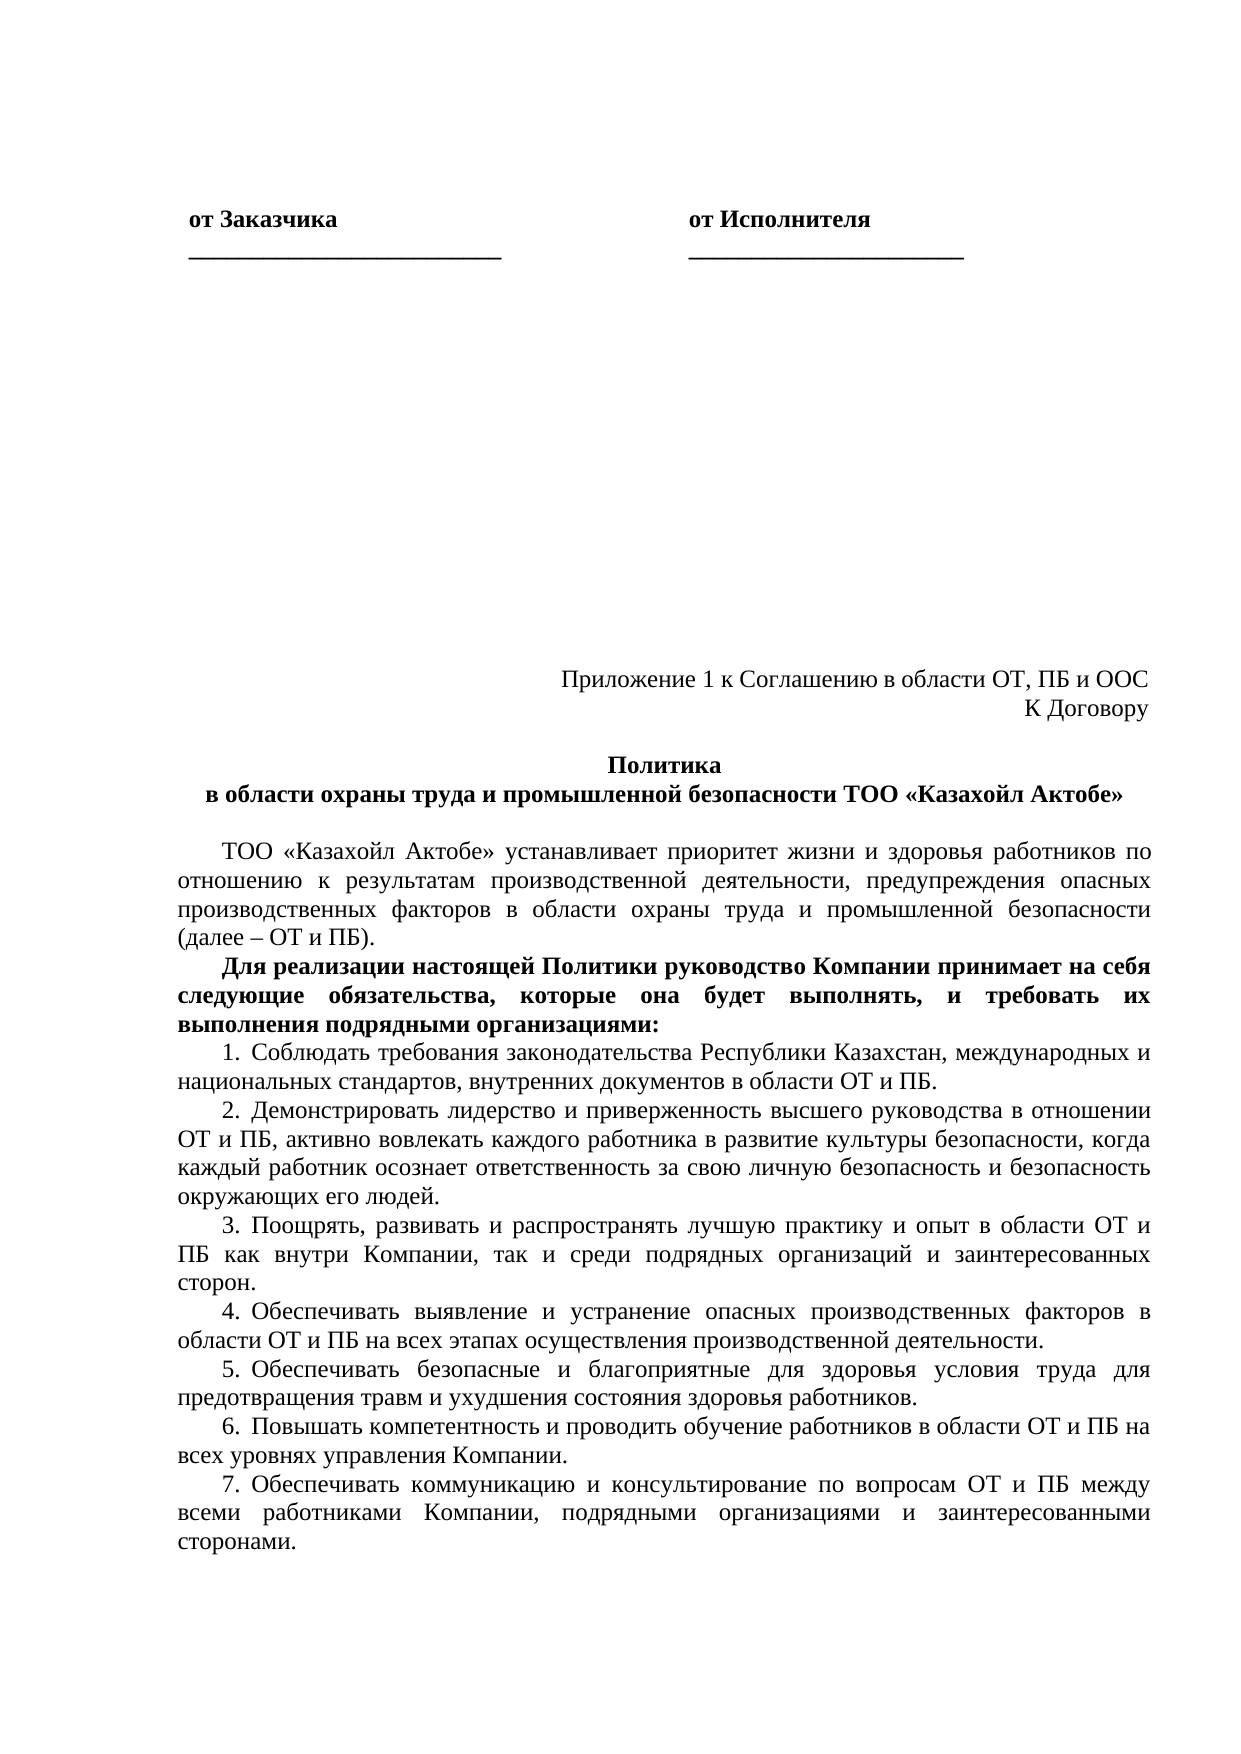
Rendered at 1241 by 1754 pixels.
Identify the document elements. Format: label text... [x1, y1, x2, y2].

list Демонстрировать лидерство и приверженность высшего руководства в отношении ОТ и ПБ, активно вовлекать каждого работника в развитие культуры безопасности, когда каждый работник осознает ответственность за свою личную безопасность и безопасность окружающих его людей. [177, 1095, 1152, 1210]
text Приложение 1 к Соглашению в области ОТ, ПБ и ООС [177, 664, 1149, 693]
text 5. Обеспечивать безопасные и благоприятные для здоровья условия труда для предотвращения травм и ухудшения состояния здоровья работников. [177, 1354, 1152, 1411]
text К Договору [177, 693, 1149, 722]
text 7. Обеспечивать коммуникацию и консультирование по вопросам ОТ и ПБ между всеми работниками Компании, подрядными организациями и заинтересованными сторонами. [177, 1469, 1152, 1555]
text 6. Повышать компетентность и проводить обучение работников в области ОТ и ПБ на всех уровнях управления Компании. [177, 1411, 1152, 1469]
table_header от Заказчика _________________________ [177, 204, 677, 291]
text Политика [177, 751, 1152, 779]
text ТОО «Казахойл Актобе» устанавливает приоритет жизни и здоровья работников по отношению к результатам производственной деятельности, предупреждения опасных производственных факторов в области охраны труда и промышленной безопасности (далее – ОТ и ПБ). [177, 836, 1152, 951]
table_header от Исполнителя ______________________ [677, 204, 1174, 291]
list Обеспечивать выявление и устранение опасных производственных факторов в области ОТ и ПБ на всех этапах осуществления производственной деятельности. [177, 1296, 1152, 1354]
list Соблюдать требования законодательства Республики Казахстан, международных и национальных стандартов, внутренних документов в области ОТ и ПБ. [177, 1037, 1152, 1095]
text Для реализации настоящей Политики руководство Компании принимает на себя следующие обязательства, которые она будет выполнять, и требовать их выполнения подрядными организациями: [177, 951, 1152, 1037]
text в области охраны труда и промышленной безопасности ТОО «Казахойл Актобе» [177, 779, 1152, 808]
list Поощрять, развивать и распространять лучшую практику и опыт в области ОТ и ПБ как внутри Компании, так и среди подрядных организаций и заинтересованных сторон. [177, 1210, 1152, 1296]
